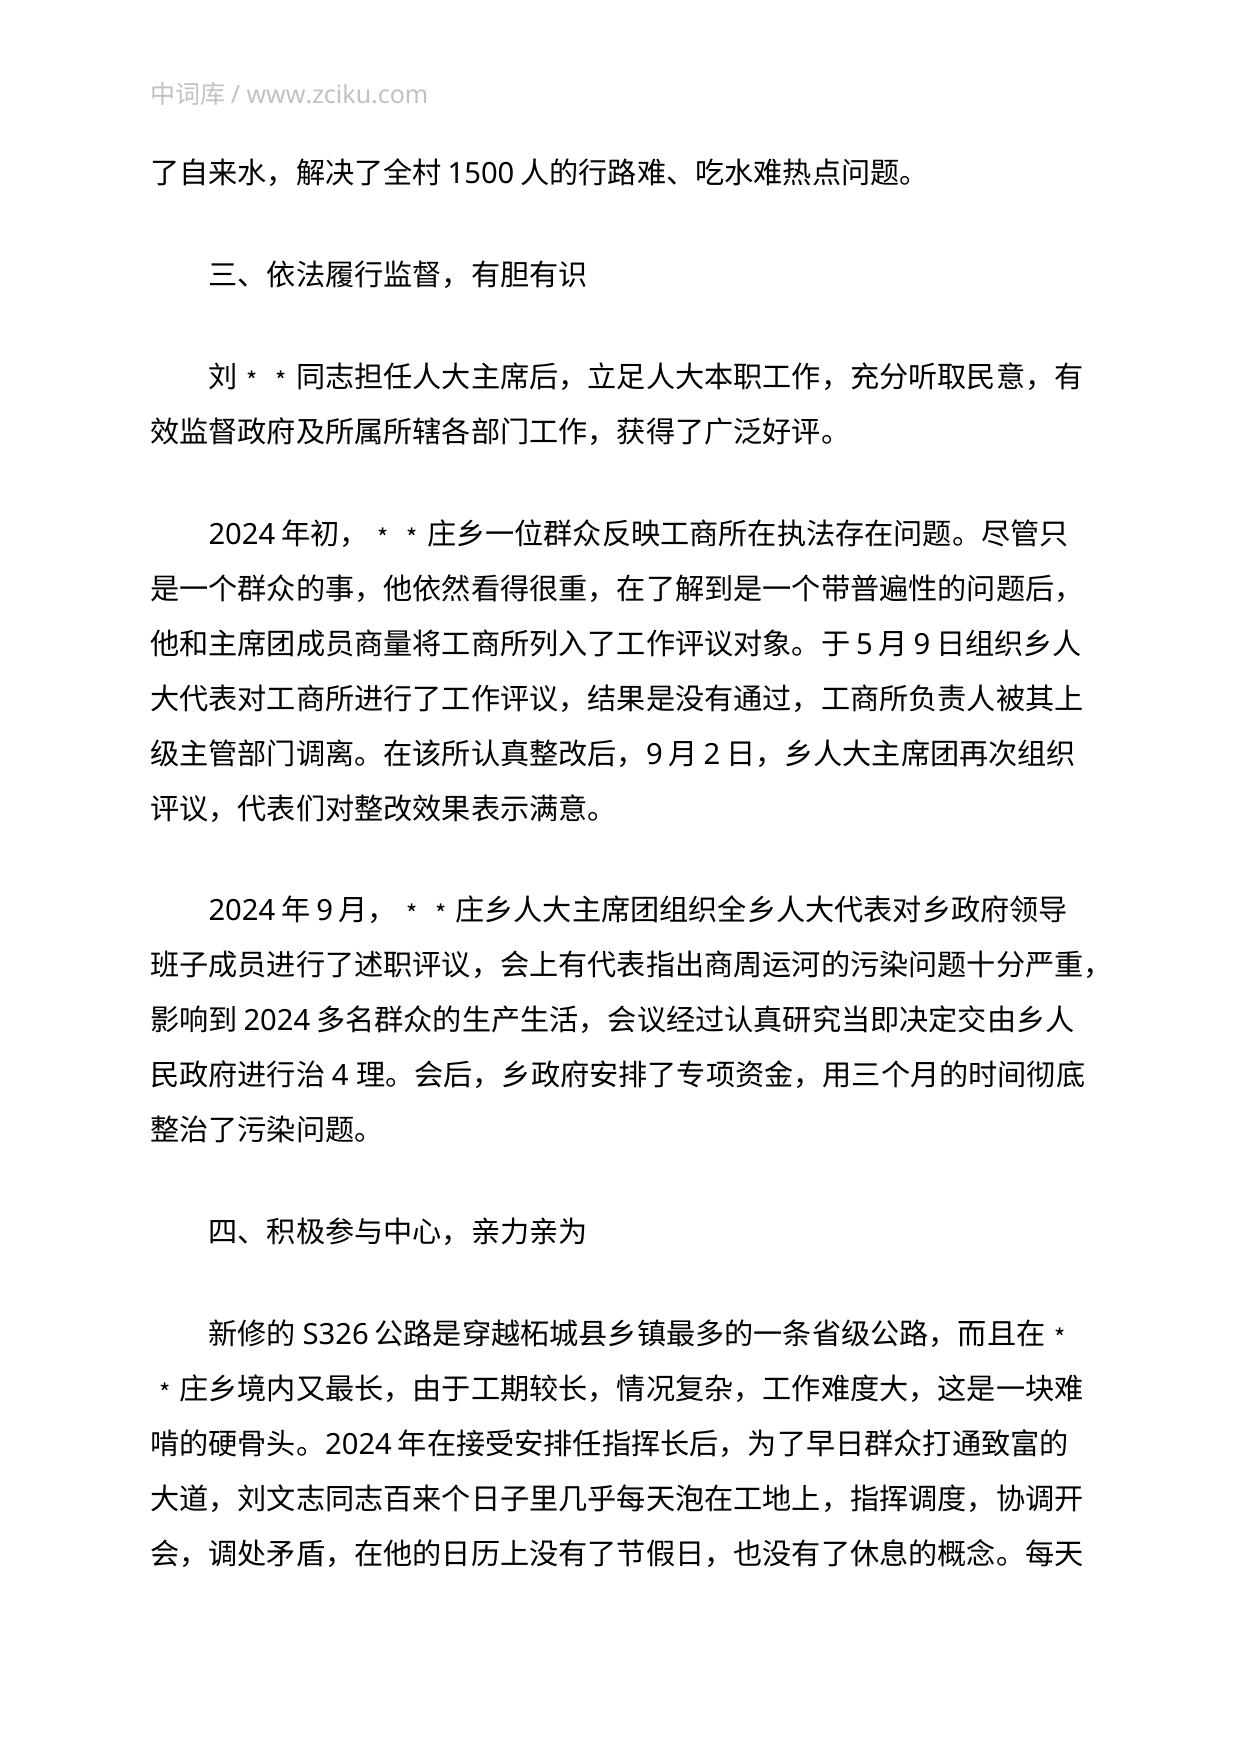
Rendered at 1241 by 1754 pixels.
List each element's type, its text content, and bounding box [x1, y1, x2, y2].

text 三、依法履行监督，有胆有识 [150, 252, 1090, 294]
text 2024年9月，﹡﹡庄乡人大主席团组织全乡人大代表对乡政府领导班子成员进行了述职评议，会上有代表指出商周运河的污染问题十分严重，影响到2024多名群众的生产生活，会议经过认真研究当即决定交由乡人民政府进行治 4 理。会后，乡政府安排了专项资金，用三个月的时间彻底整治了污染问题。 [150, 887, 1090, 1149]
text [150, 150, 1090, 192]
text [150, 1310, 1090, 1572]
text 刘﹡﹡同志担任人大主席后，立足人大本职工作，充分听取民意，有效监督政府及所属所辖各部门工作，获得了广泛好评。 [150, 354, 1090, 451]
text 四、积极参与中心，亲力亲为 [150, 1209, 1090, 1251]
text 2024年初，﹡﹡庄乡一位群众反映工商所在执法存在问题。尽管只是一个群众的事，他依然看得很重，在了解到是一个带普遍性的问题后，他和主席团成员商量将工商所列入了工作评议对象。于5月9日组织乡人大代表对工商所进行了工作评议，结果是没有通过，工商所负责人被其上级主管部门调离。在该所认真整改后，9月2日，乡人大主席团再次组织评议，代表们对整改效果表示满意。 [150, 510, 1090, 827]
